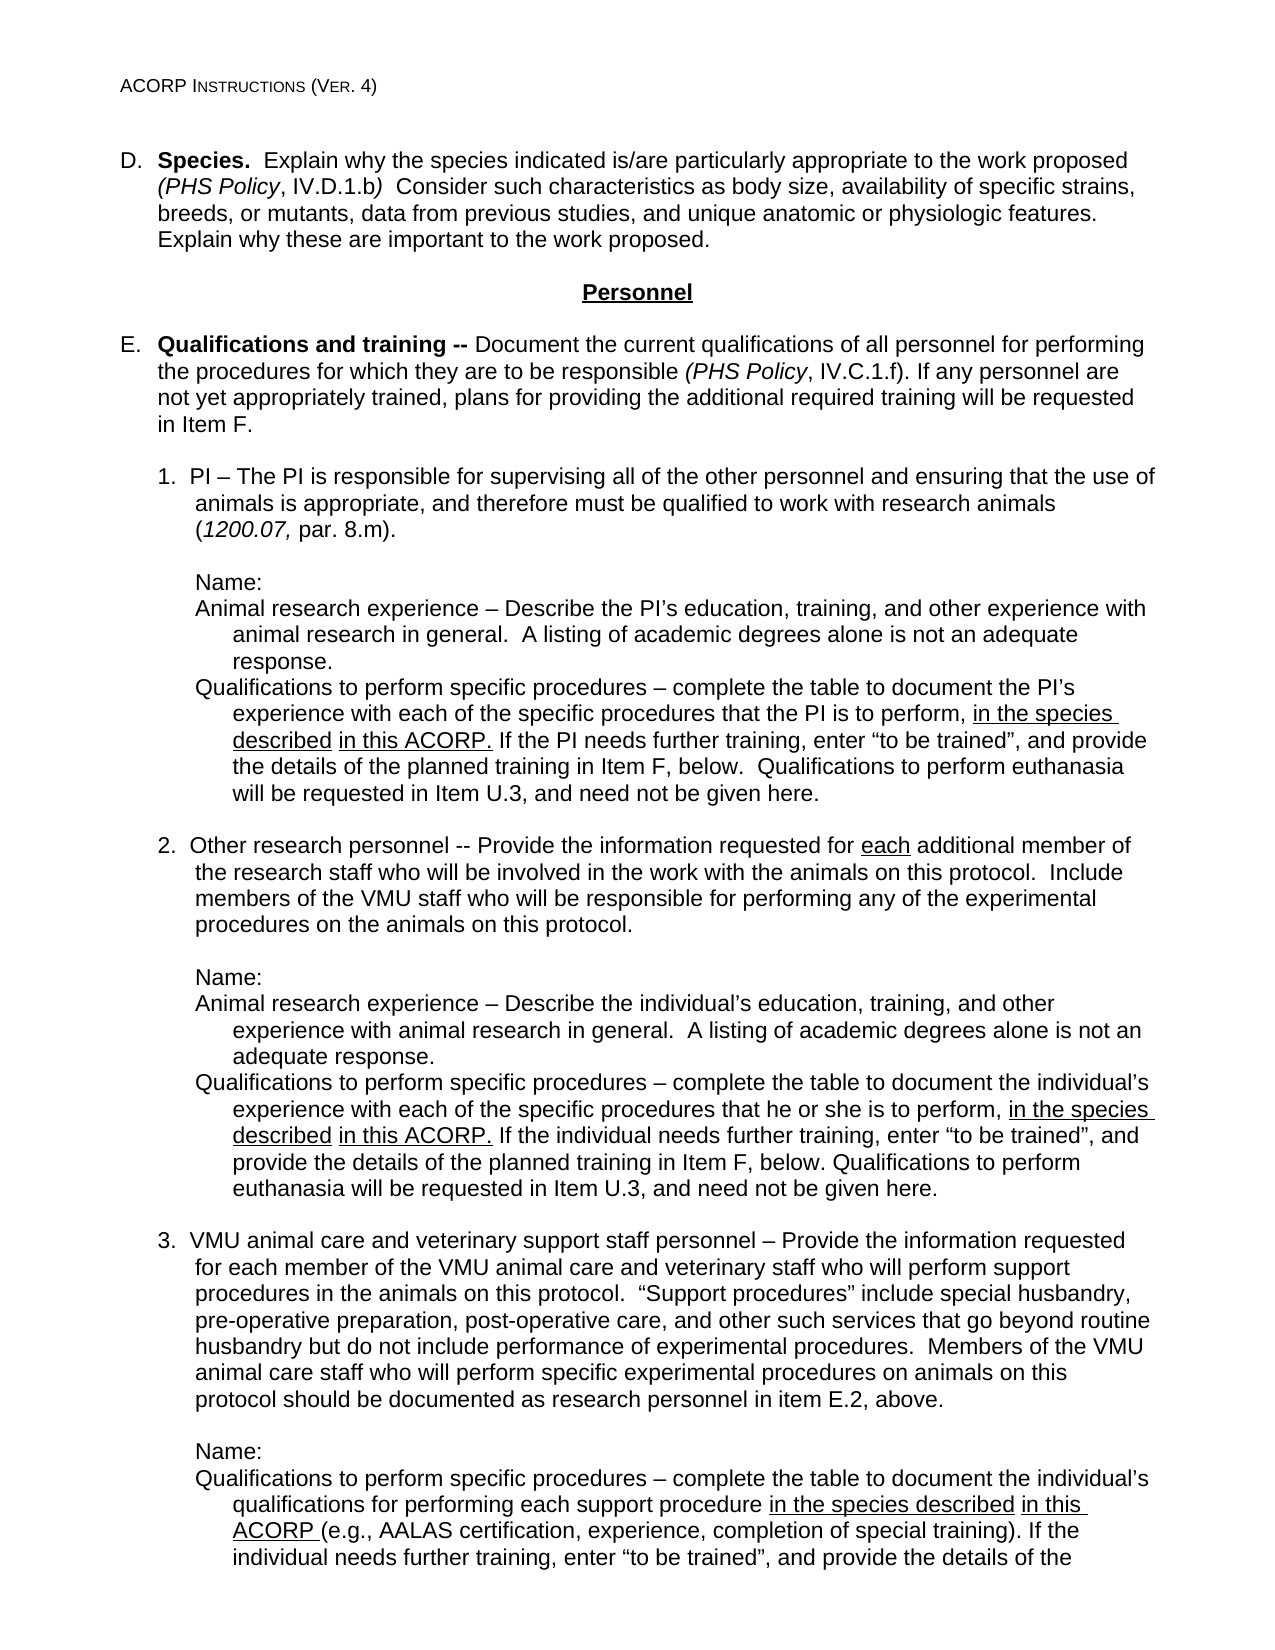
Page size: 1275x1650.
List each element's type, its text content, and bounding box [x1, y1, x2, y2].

list Qualifications and training -- Document the current qualifications of all personnel for performing the procedures for which they are to be responsible (PHS Policy, IV.C.1.f). If any personnel are not yet appropriately trained, plans for providing the additional required training will be requested in Item F. [120, 331, 1155, 437]
text 2. Other research personnel -- Provide the information requested for each additional member of the research staff who will be involved in the work with the animals on this protocol. Include members of the VMU staff who will be responsible for performing any of the experimental procedures on the animals on this protocol. [157, 832, 1155, 938]
text 1. PI – The PI is responsible for supervising all of the other personnel and ensuring that the use of animals is appropriate, and therefore must be qualified to work with research animals (1200.07, par. 8.m). [157, 463, 1155, 542]
text Personnel [120, 279, 1155, 305]
text 3. VMU animal care and veterinary support staff personnel – Provide the information requested for each member of the VMU animal care and veterinary staff who will perform support procedures in the animals on this protocol. “Support procedures” include special husbandry, pre-operative preparation, post-operative care, and other such services that go beyond routine husbandry but do not include performance of experimental procedures. Members of the VMU animal care staff who will perform specific experimental procedures on animals on this protocol should be documented as research personnel in item E.2, above. [157, 1227, 1155, 1412]
text Qualifications to perform specific procedures – complete the table to document the individual’s experience with each of the specific procedures that he or she is to perform, in the species described in this ACORP. If the individual needs further training, enter “to be trained”, and provide the details of the planned training in Item F, below. Qualifications to perform euthanasia will be requested in Item U.3, and need not be given here. [195, 1069, 1155, 1201]
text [195, 1465, 1155, 1570]
text Qualifications to perform specific procedures – complete the table to document the PI’s experience with each of the specific procedures that the PI is to perform, in the species described in this ACORP. If the PI needs further training, enter “to be trained”, and provide the details of the planned training in Item F, below. Qualifications to perform euthanasia will be requested in Item U.3, and need not be given here. [195, 674, 1155, 806]
list Species. Explain why the species indicated is/are particularly appropriate to the work proposed (PHS Policy, IV.D.1.b) Consider such characteristics as body size, availability of specific strains, breeds, or mutants, data from previous studies, and unique anatomic or physiologic features. Explain why these are important to the work proposed. [120, 147, 1155, 252]
text Animal research experience – Describe the PI’s education, training, and other experience with animal research in general. A listing of academic degrees alone is not an adequate response. [195, 595, 1155, 674]
text Name: [195, 964, 1155, 990]
text Name: [195, 1438, 1155, 1465]
text Name: [195, 569, 1155, 595]
text Animal research experience – Describe the individual’s education, training, and other experience with animal research in general. A listing of academic degrees alone is not an adequate response. [195, 990, 1155, 1069]
